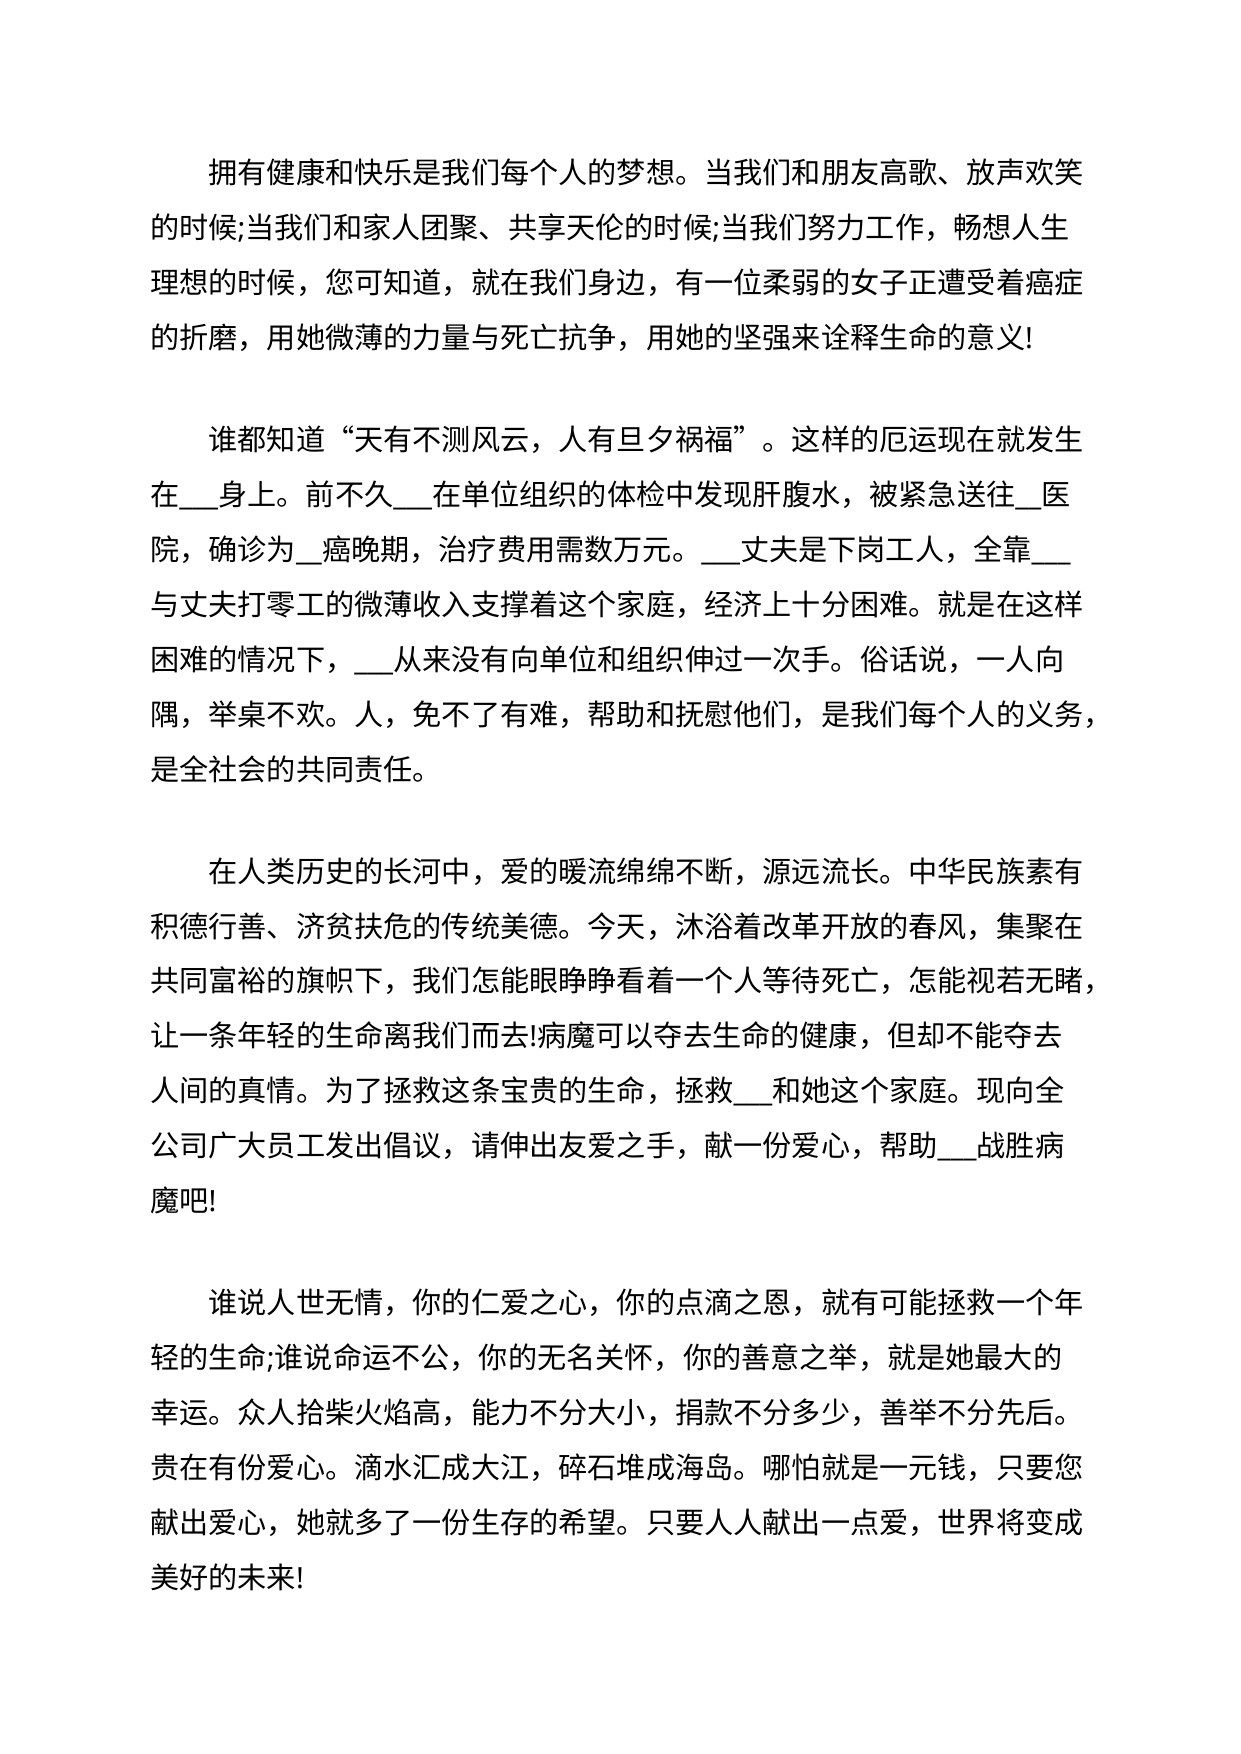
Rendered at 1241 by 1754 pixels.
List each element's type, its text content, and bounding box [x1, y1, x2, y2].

text 谁都知道“天有不测风云，人有旦夕祸福”。这样的厄运现在就发生在___身上。前不久___在单位组织的体检中发现肝腹水，被紧急送往__医院，确诊为__癌晚期，治疗费用需数万元。___丈夫是下岗工人，全靠___与丈夫打零工的微薄收入支撑着这个家庭，经济上十分困难。就是在这样困难的情况下，___从来没有向单位和组织伸过一次手。俗话说，一人向隅，举桌不欢。人，免不了有难，帮助和抚慰他们，是我们每个人的义务，是全社会的共同责任。 [150, 417, 1090, 789]
text 在人类历史的长河中，爱的暖流绵绵不断，源远流长。中华民族素有积德行善、济贫扶危的传统美德。今天，沐浴着改革开放的春风，集聚在共同富裕的旗帜下，我们怎能眼睁睁看着一个人等待死亡，怎能视若无睹，让一条年轻的生命离我们而去!病魔可以夺去生命的健康，但却不能夺去人间的真情。为了拯救这条宝贵的生命，拯救___和她这个家庭。现向全公司广大员工发出倡议，请伸出友爱之手，献一份爱心，帮助___战胜病魔吧! [150, 848, 1090, 1220]
text 谁说人世无情，你的仁爱之心，你的点滴之恩，就有可能拯救一个年轻的生命;谁说命运不公，你的无名关怀，你的善意之举，就是她最大的幸运。众人拾柴火焰高，能力不分大小，捐款不分多少，善举不分先后。贵在有份爱心。滴水汇成大江，碎石堆成海岛。哪怕就是一元钱，只要您献出爱心，她就多了一份生存的希望。只要人人献出一点爱，世界将变成美好的未来! [150, 1280, 1090, 1597]
text 拥有健康和快乐是我们每个人的梦想。当我们和朋友高歌、放声欢笑的时候;当我们和家人团聚、共享天伦的时候;当我们努力工作，畅想人生理想的时候，您可知道，就在我们身边，有一位柔弱的女子正遭受着癌症的折磨，用她微薄的力量与死亡抗争，用她的坚强来诠释生命的意义! [150, 150, 1090, 357]
